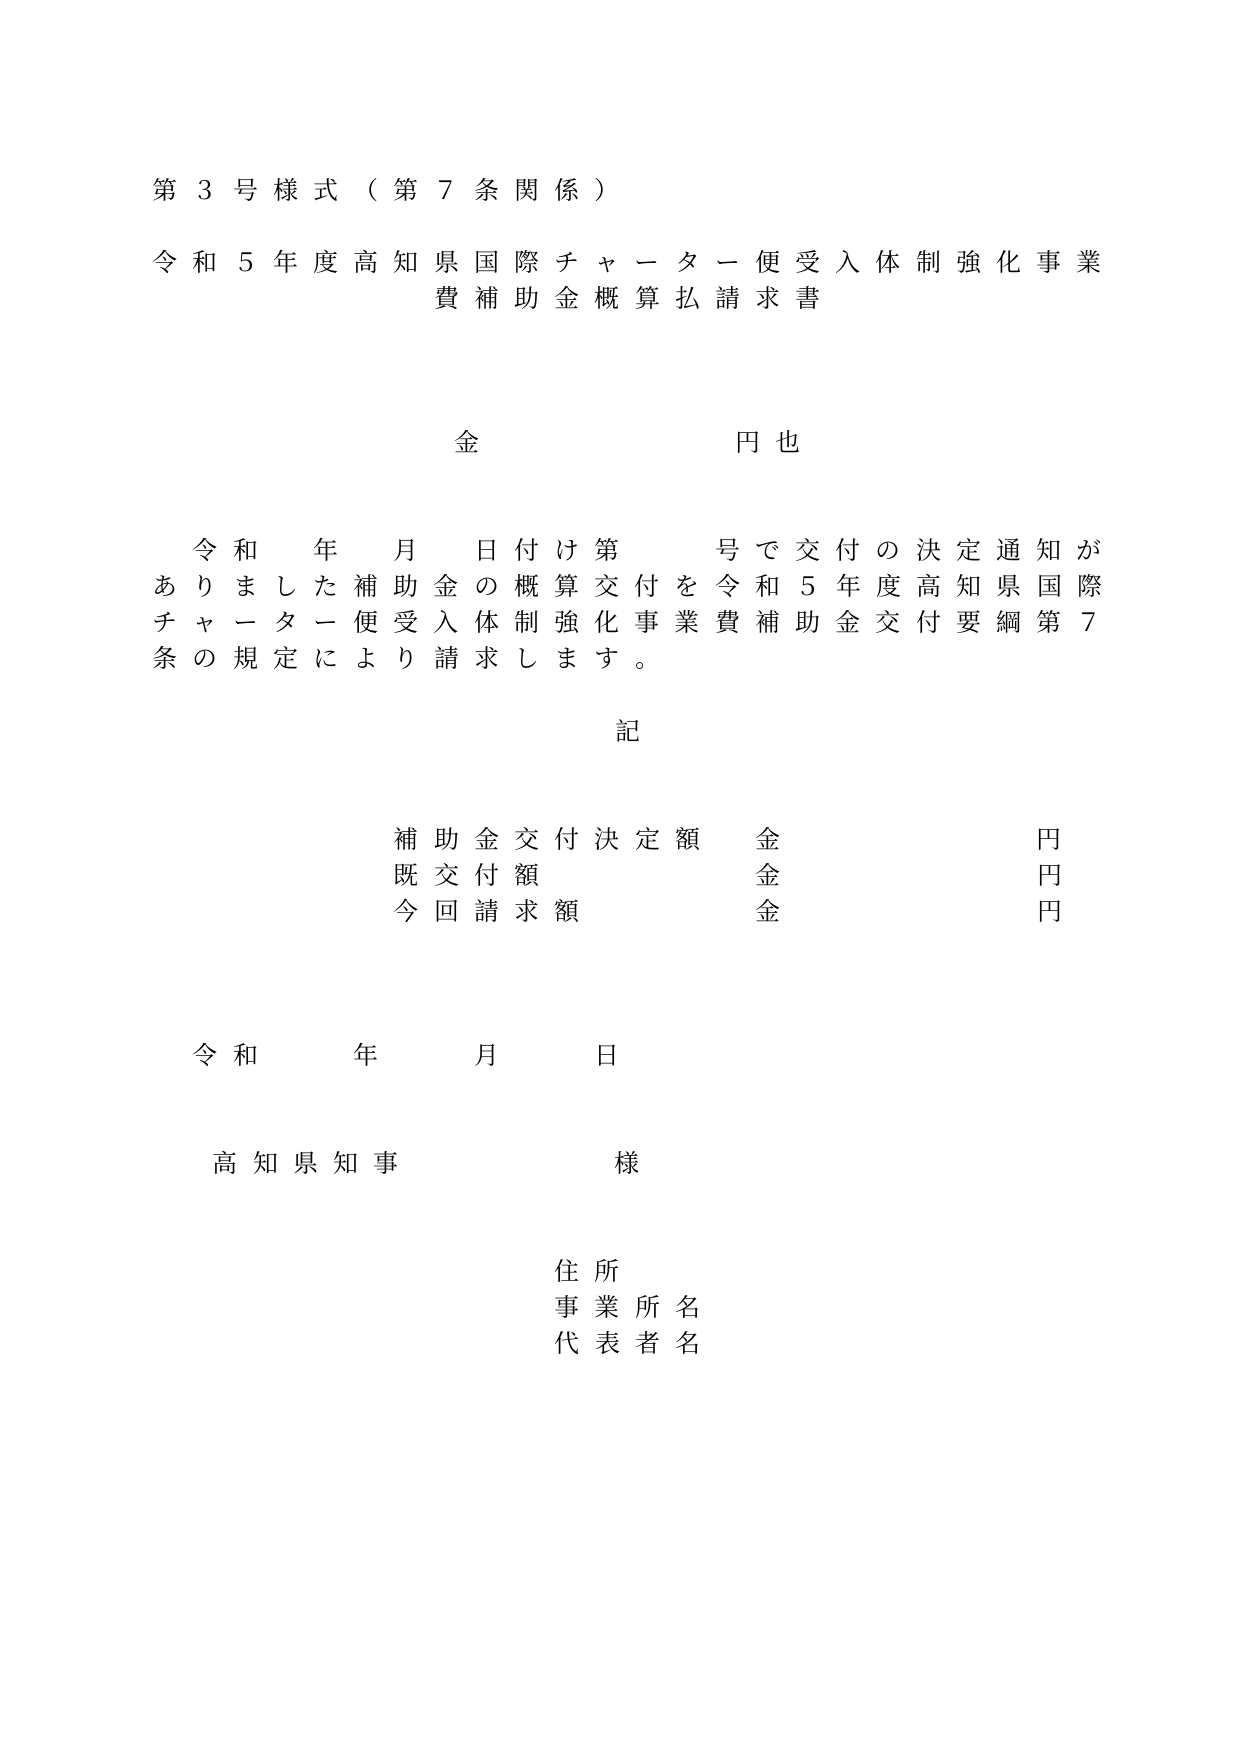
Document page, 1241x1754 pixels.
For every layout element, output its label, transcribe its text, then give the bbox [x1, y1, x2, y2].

text 令和 年 月 日 [152, 1036, 1117, 1072]
text 既交付額 金 円 [152, 855, 1117, 891]
text 令和５年度高知県国際チャーター便受入体制強化事業費補助金概算払請求書 [152, 243, 1117, 315]
text 記 [152, 711, 1117, 747]
text 今回請求額 金 円 [152, 891, 1117, 927]
text 住所 [152, 1252, 1117, 1288]
text 事業所名 [152, 1288, 1117, 1324]
text 高知県知事 様 [152, 1144, 1117, 1180]
text 補助金交付決定額 金 円 [152, 819, 1117, 855]
text 代表者名 [152, 1324, 1117, 1360]
text 金 円也 [152, 423, 1117, 459]
text 令和 年 月 日付け第 号で交付の決定通知がありました補助金の概算交付を令和５年度高知県国際チャーター便受入体制強化事業費補助金交付要綱第７条の規定により請求します。 [152, 531, 1117, 675]
text 第３号様式（第７条関係） [152, 171, 1117, 207]
